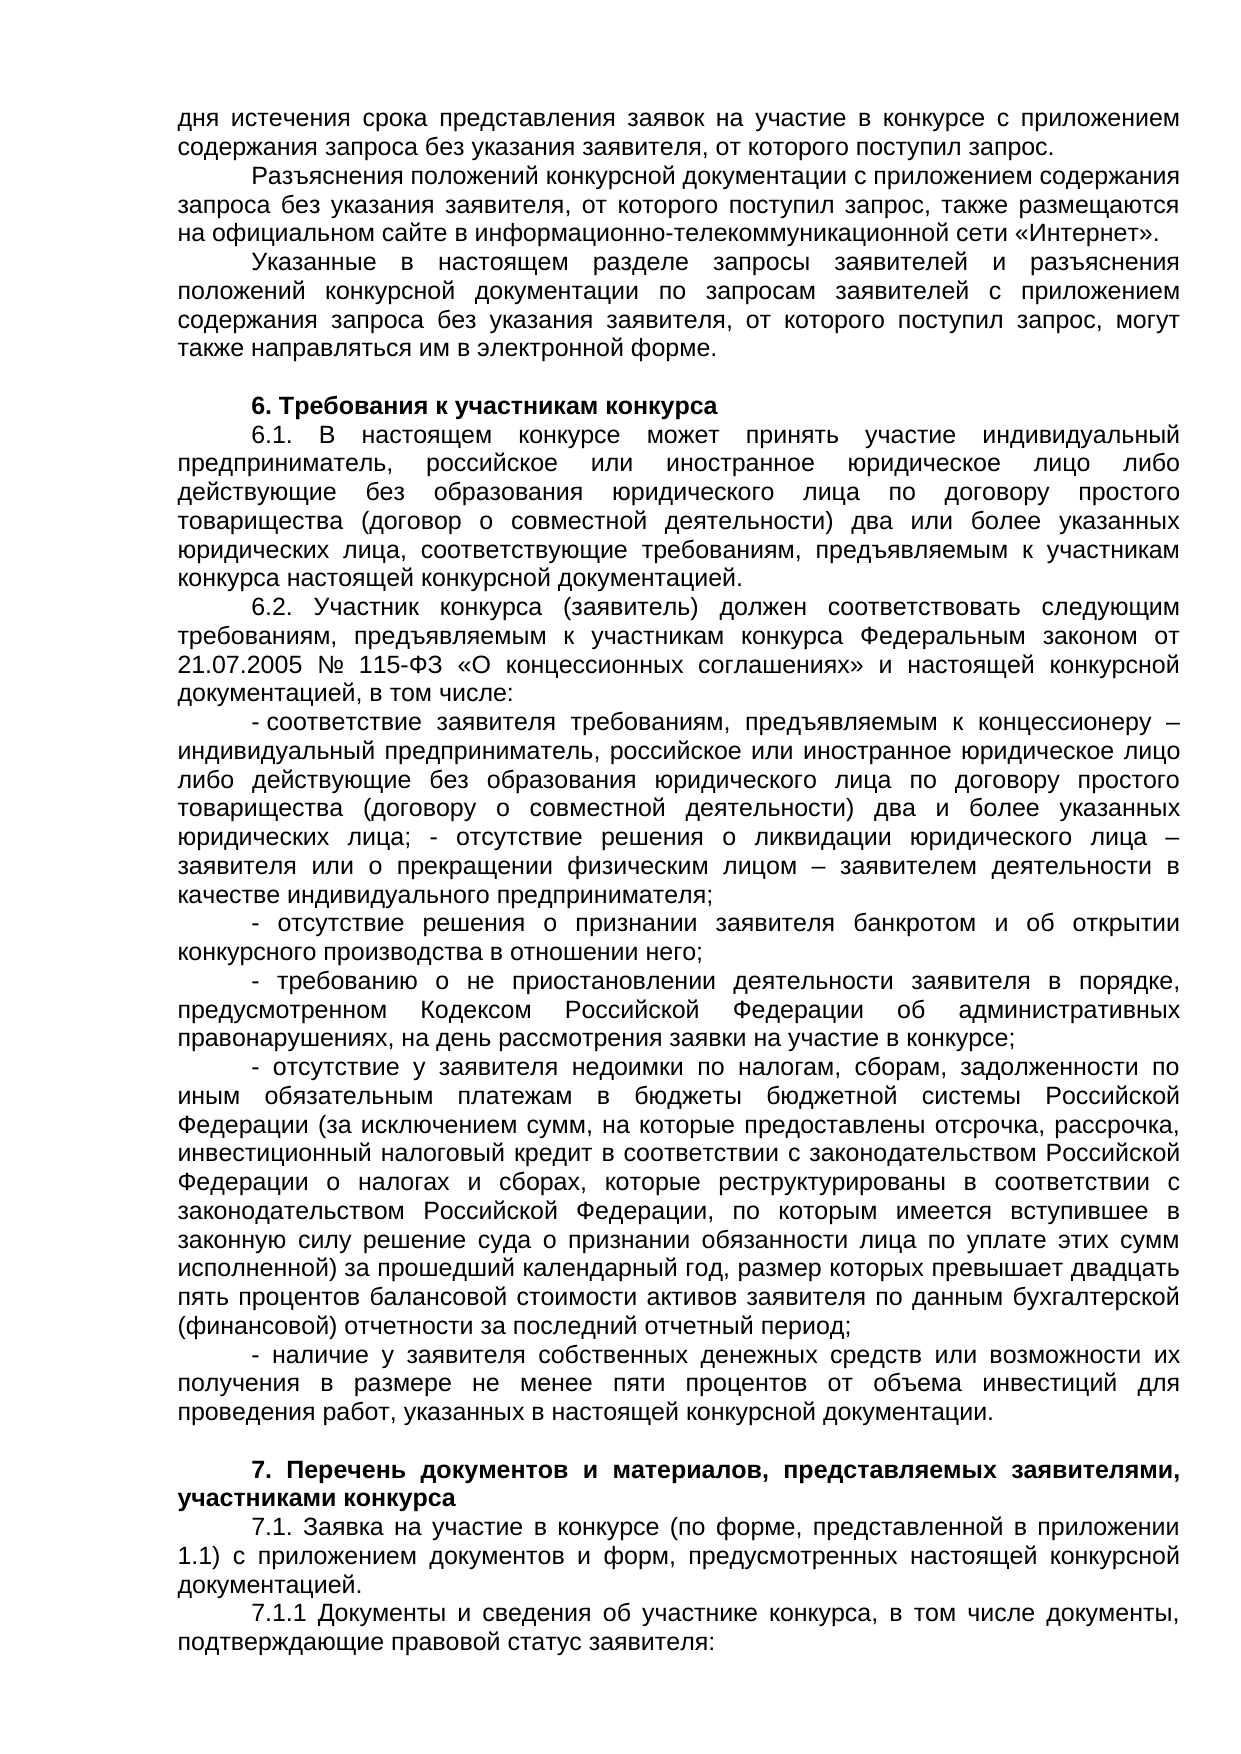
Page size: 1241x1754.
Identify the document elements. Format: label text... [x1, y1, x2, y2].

text - отсутствие у заявителя недоимки по налогам, сборам, задолженности по иным обязательным платежам в бюджеты бюджетной системы Российской Федерации (за исключением сумм, на которые предоставлены отсрочка, рассрочка, инвестиционный налоговый кредит в соответствии с законодательством Российской Федерации о налогах и сборах, которые реструктурированы в соответствии с законодательством Российской Федерации, по которым имеется вступившее в законную силу решение суда о признании обязанности лица по уплате этих сумм исполненной) за прошедший календарный год, размер которых превышает двадцать пять процентов балансовой стоимости активов заявителя по данным бухгалтерской (финансовой) отчетности за последний отчетный период; [177, 1052, 1181, 1340]
text Указанные в настоящем разделе запросы заявителей и разъяснения положений конкурсной документации по запросам заявителей с приложением содержания запроса без указания заявителя, от которого поступил запрос, могут также направляться им в электронной форме. [177, 247, 1181, 362]
text Разъяснения положений конкурсной документации с приложением содержания запроса без указания заявителя, от которого поступил запрос, также размещаются на официальном сайте в информационно-телекоммуникационной сети «Интернет». [177, 161, 1181, 247]
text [177, 103, 1181, 161]
text 7.1.1 Документы и сведения об участнике конкурса, в том числе документы, подтверждающие правовой статус заявителя: [177, 1598, 1181, 1656]
text - соответствие заявителя требованиям, предъявляемым к концессионеру – индивидуальный предприниматель, российское или иностранное юридическое лицо либо действующие без образования юридического лица по договору простого товарищества (договору о совместной деятельности) два и более указанных юридических лица; - отсутствие решения о ликвидации юридического лица – заявителя или о прекращении физическим лицом – заявителем деятельности в качестве индивидуального предпринимателя; [177, 707, 1181, 908]
text 6.2. Участник конкурса (заявитель) должен соответствовать следующим требованиям, предъявляемым к участникам конкурса Федеральным законом от 21.07.2005 № 115-ФЗ «О концессионных соглашениях» и настоящей конкурсной документацией, в том числе: [177, 592, 1181, 707]
text - наличие у заявителя собственных денежных средств или возможности их получения в размере не менее пяти процентов от объема инвестиций для проведения работ, указанных в настоящей конкурсной документации. [177, 1340, 1181, 1426]
text 6.1. В настоящем конкурсе может принять участие индивидуальный предприниматель, российское или иностранное юридическое лицо либо действующие без образования юридического лица по договору простого товарищества (договор о совместной деятельности) два или более указанных юридических лица, соответствующие требованиям, предъявляемым к участникам конкурса настоящей конкурсной документацией. [177, 420, 1181, 592]
text - отсутствие решения о признании заявителя банкротом и об открытии конкурсного производства в отношении него; [177, 908, 1181, 966]
text 7.1. Заявка на участие в конкурсе (по форме, представленной в приложении 1.1) с приложением документов и форм, предусмотренных настоящей конкурсной документацией. [177, 1512, 1181, 1598]
text 7. Перечень документов и материалов, представляемых заявителями, участниками конкурса [177, 1455, 1181, 1512]
text 6. Требования к участникам конкурса [177, 391, 1181, 420]
text - требованию о не приостановлении деятельности заявителя в порядке, предусмотренном Кодексом Российской Федерации об административных правонарушениях, на день рассмотрения заявки на участие в конкурсе; [177, 966, 1181, 1052]
